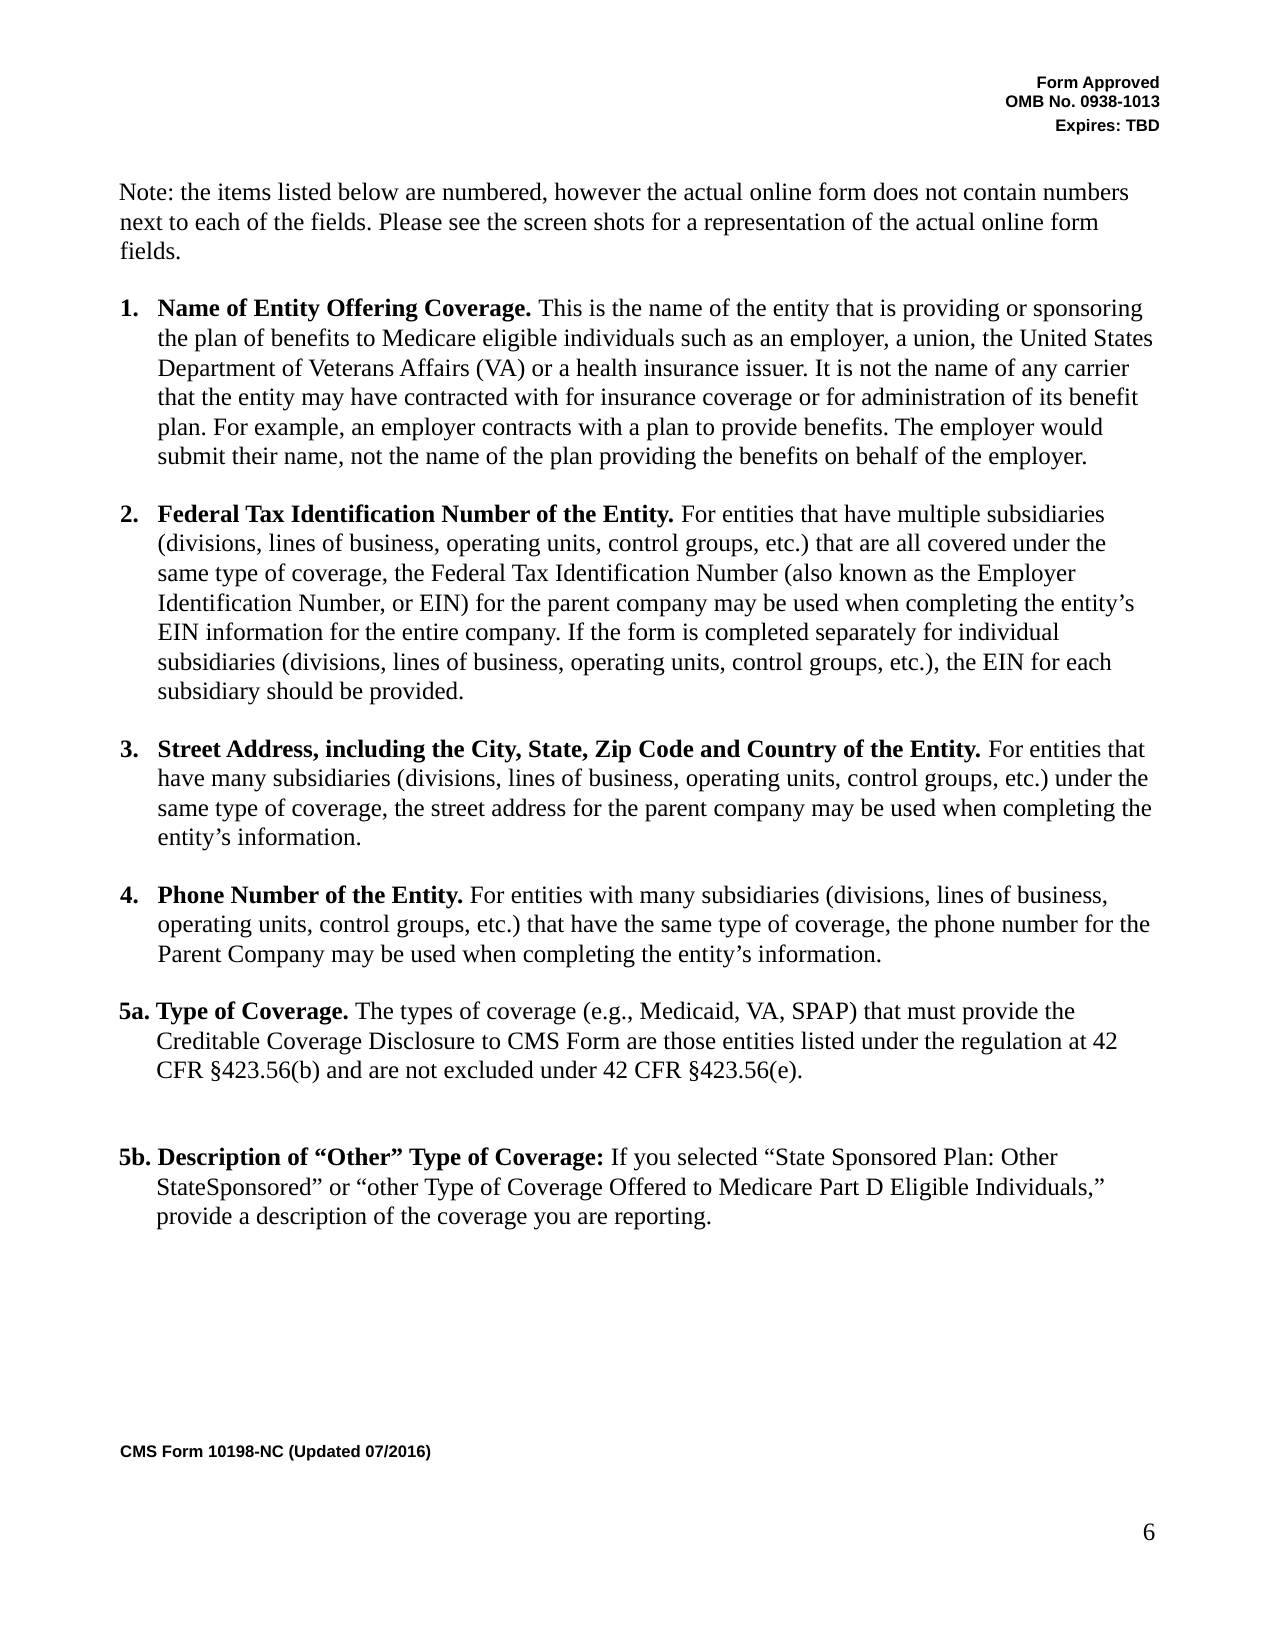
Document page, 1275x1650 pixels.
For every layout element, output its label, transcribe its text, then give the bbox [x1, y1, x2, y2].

list Street Address, including the City, State, Zip Code and Country of the Entity. For entities that have many subsidiaries (divisions, lines of business, operating units, control groups, etc.) under the same type of coverage, the street address for the parent company may be used when completing the entity’s information. [120, 734, 1154, 851]
text 5a. Type of Coverage. The types of coverage (e.g., Medicaid, VA, SPAP) that must provide the Creditable Coverage Disclosure to CMS Form are those entities listed under the regulation at 42 CFR §423.56(b) and are not excluded under 42 CFR §423.56(e). [118, 996, 1154, 1084]
list Federal Tax Identification Number of the Entity. For entities that have multiple subsidiaries (divisions, lines of business, operating units, control groups, etc.) that are all covered under the same type of coverage, the Federal Tax Identification Number (also known as the Employer Identification Number, or EIN) for the parent company may be used when completing the entity’s EIN information for the entire company. If the form is completed separately for individual subsidiaries (divisions, lines of business, operating units, control groups, etc.), the EIN for each subsidiary should be provided. [120, 499, 1154, 705]
text Note: the items listed below are numbered, however the actual online form does not contain numbers next to each of the fields. Please see the screen shots for a representation of the actual online form fields. [118, 177, 1154, 265]
list Name of Entity Offering Coverage. This is the name of the entity that is providing or sponsoring the plan of benefits to Medicare eligible individuals such as an employer, a union, the United States Department of Veterans Affairs (VA) or a health insurance issuer. It is not the name of any carrier that the entity may have contracted with for insurance coverage or for administration of its benefit plan. For example, an employer contracts with a plan to provide benefits. The employer would submit their name, not the name of the plan providing the benefits on behalf of the employer. [120, 293, 1154, 470]
list Phone Number of the Entity. For entities with many subsidiaries (divisions, lines of business, operating units, control groups, etc.) that have the same type of coverage, the phone number for the Parent Company may be used when completing the entity’s information. [120, 880, 1154, 968]
text 5b. Description of “Other” Type of Coverage: If you selected “State Sponsored Plan: Other StateSponsored” or “other Type of Coverage Offered to Medicare Part D Eligible Individuals,” provide a description of the coverage you are reporting. [118, 1142, 1154, 1230]
